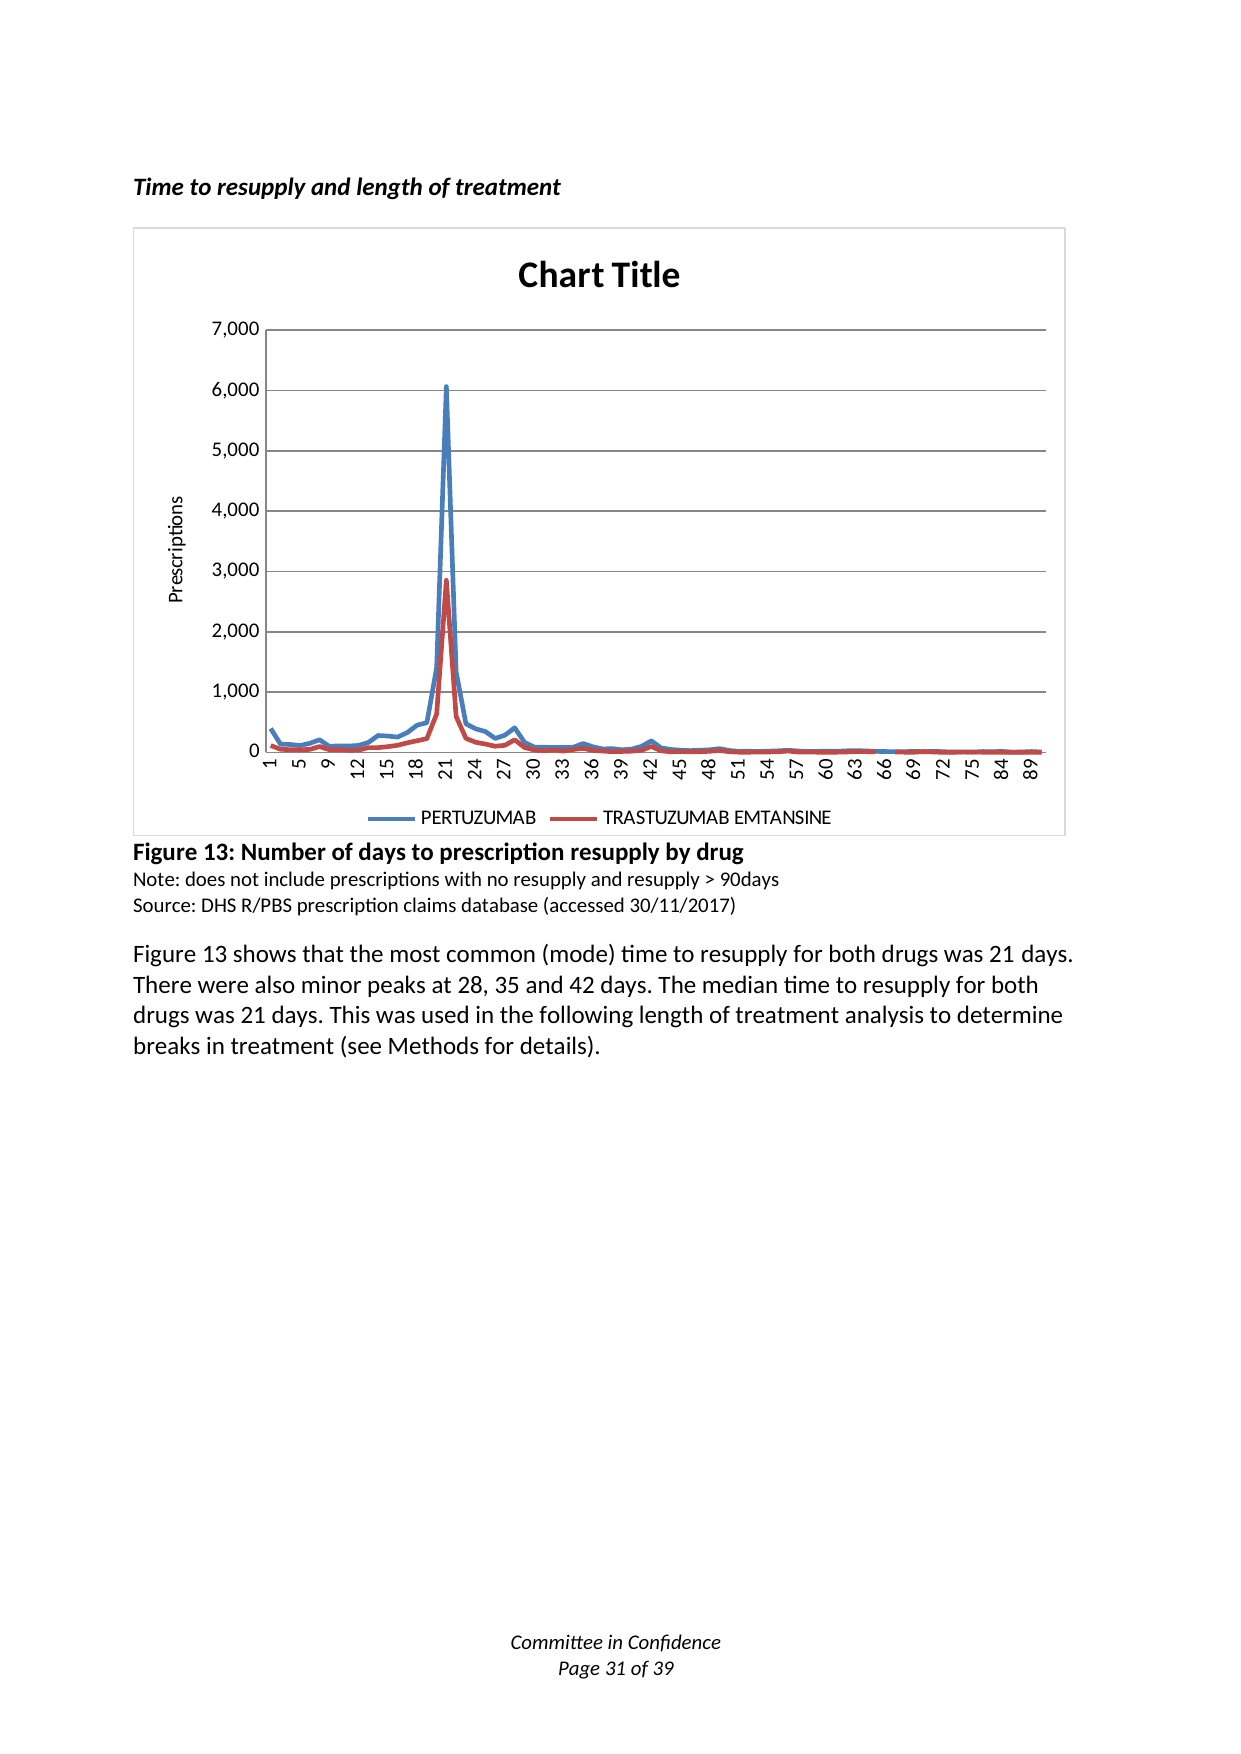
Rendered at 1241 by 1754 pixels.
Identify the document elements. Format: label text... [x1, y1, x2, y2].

text Figure 13: Number of days to prescription resupply by drug Note: does not include prescriptions with no resupply and resupply > 90days Source: DHS R/PBS prescription claims database (accessed 30/11/2017) [133, 227, 1098, 917]
text Time to resupply and length of treatment [133, 171, 1098, 202]
text Figure 13 shows that the most common (mode) time to resupply for both drugs was 21 days. There were also minor peaks at 28, 35 and 42 days. The median time to resupply for both drugs was 21 days. This was used in the following length of treatment analysis to determine breaks in treatment (see Methods for details). [133, 938, 1098, 1060]
